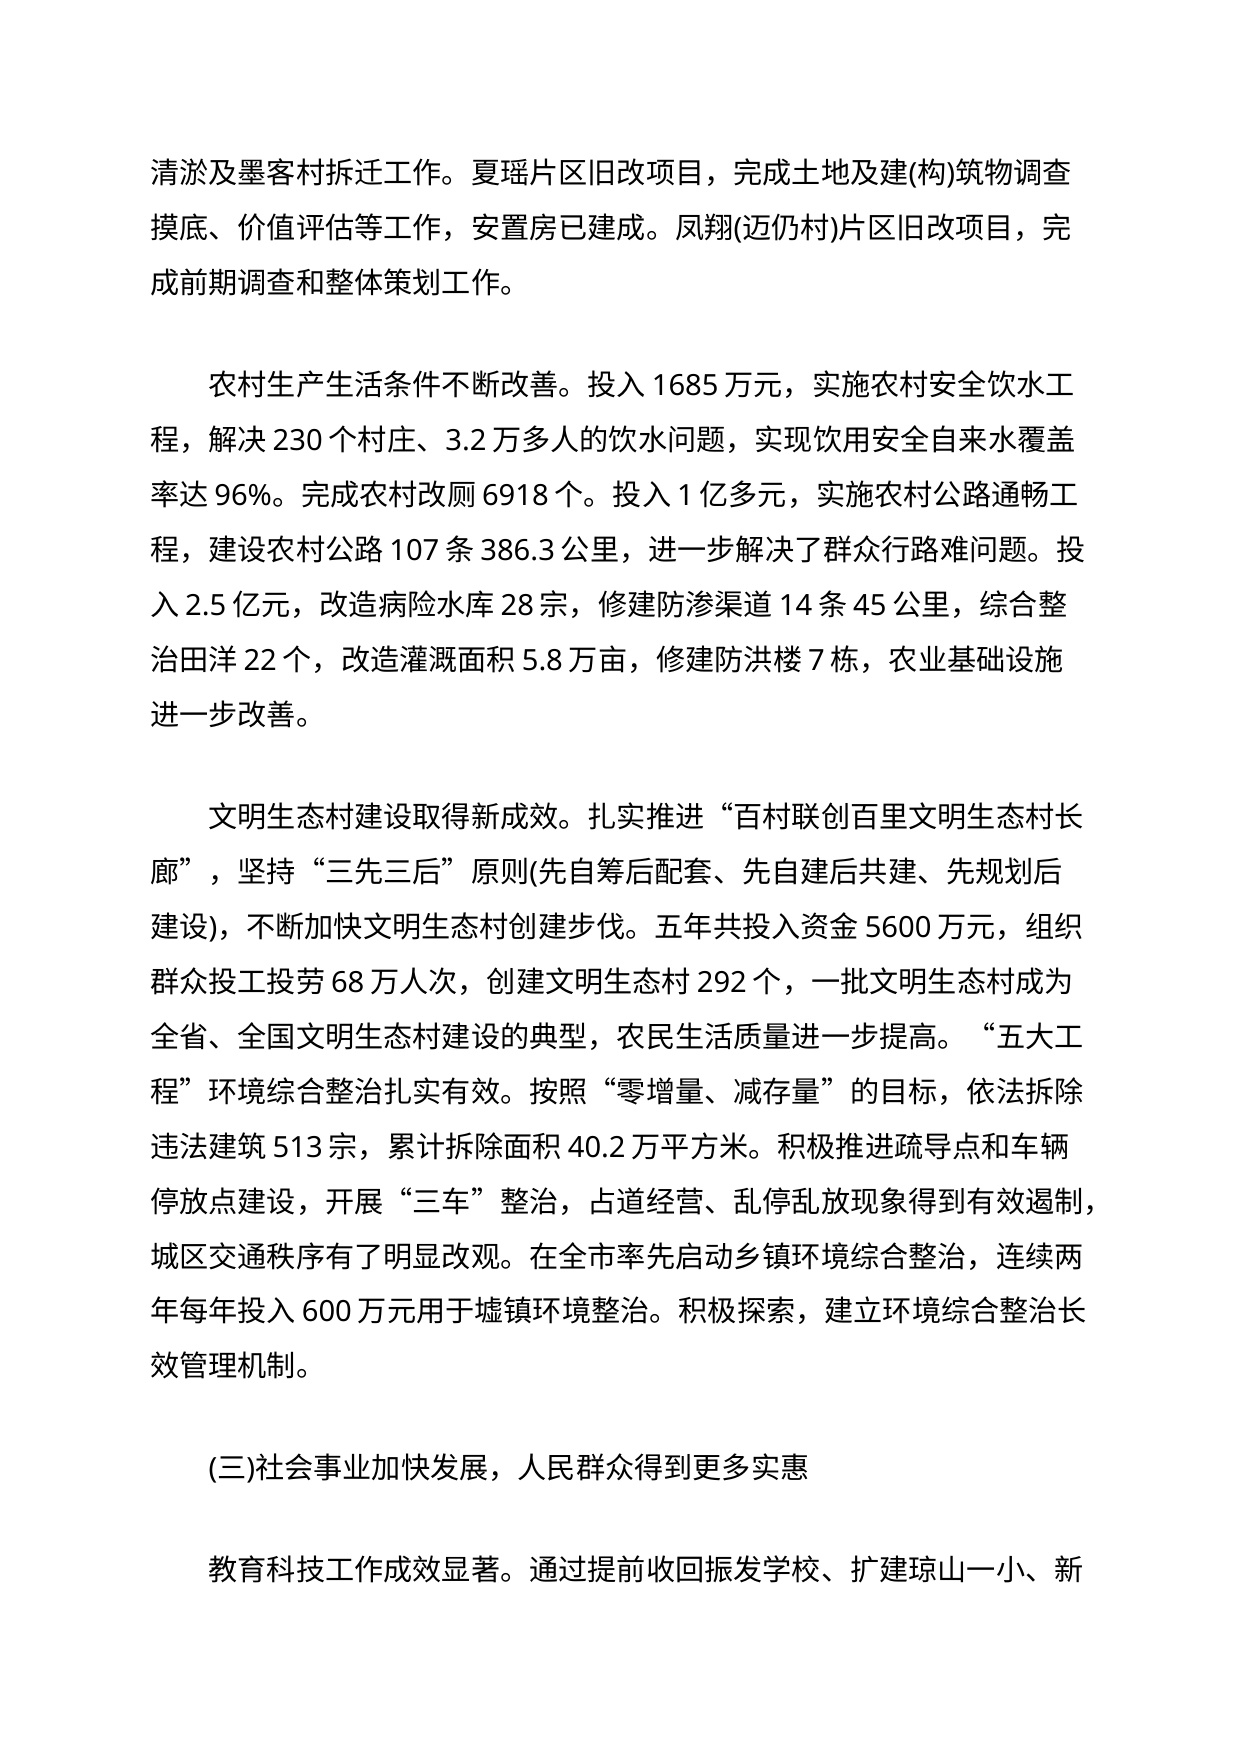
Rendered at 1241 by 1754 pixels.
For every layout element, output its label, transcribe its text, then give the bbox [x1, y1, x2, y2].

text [150, 1547, 1090, 1589]
text 文明生态村建设取得新成效。扎实推进“百村联创百里文明生态村长廊”，坚持“三先三后”原则(先自筹后配套、先自建后共建、先规划后建设)，不断加快文明生态村创建步伐。五年共投入资金5600万元，组织群众投工投劳68万人次，创建文明生态村292个，一批文明生态村成为全省、全国文明生态村建设的典型，农民生活质量进一步提高。“五大工程”环境综合整治扎实有效。按照“零增量、减存量”的目标，依法拆除违法建筑513宗，累计拆除面积40.2万平方米。积极推进疏导点和车辆停放点建设，开展“三车”整治，占道经营、乱停乱放现象得到有效遏制，城区交通秩序有了明显改观。在全市率先启动乡镇环境综合整治，连续两年每年投入600万元用于墟镇环境整治。积极探索，建立环境综合整治长效管理机制。 [150, 793, 1090, 1385]
text (三)社会事业加快发展，人民群众得到更多实惠 [150, 1445, 1090, 1487]
text 农村生产生活条件不断改善。投入1685万元，实施农村安全饮水工程，解决230个村庄、3.2万多人的饮水问题，实现饮用安全自来水覆盖率达96%。完成农村改厕6918个。投入1亿多元，实施农村公路通畅工程，建设农村公路107条386.3公里，进一步解决了群众行路难问题。投入2.5亿元，改造病险水库28宗，修建防渗渠道14条45公里，综合整治田洋22个，改造灌溉面积5.8万亩，修建防洪楼7栋，农业基础设施进一步改善。 [150, 362, 1090, 734]
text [150, 150, 1090, 302]
